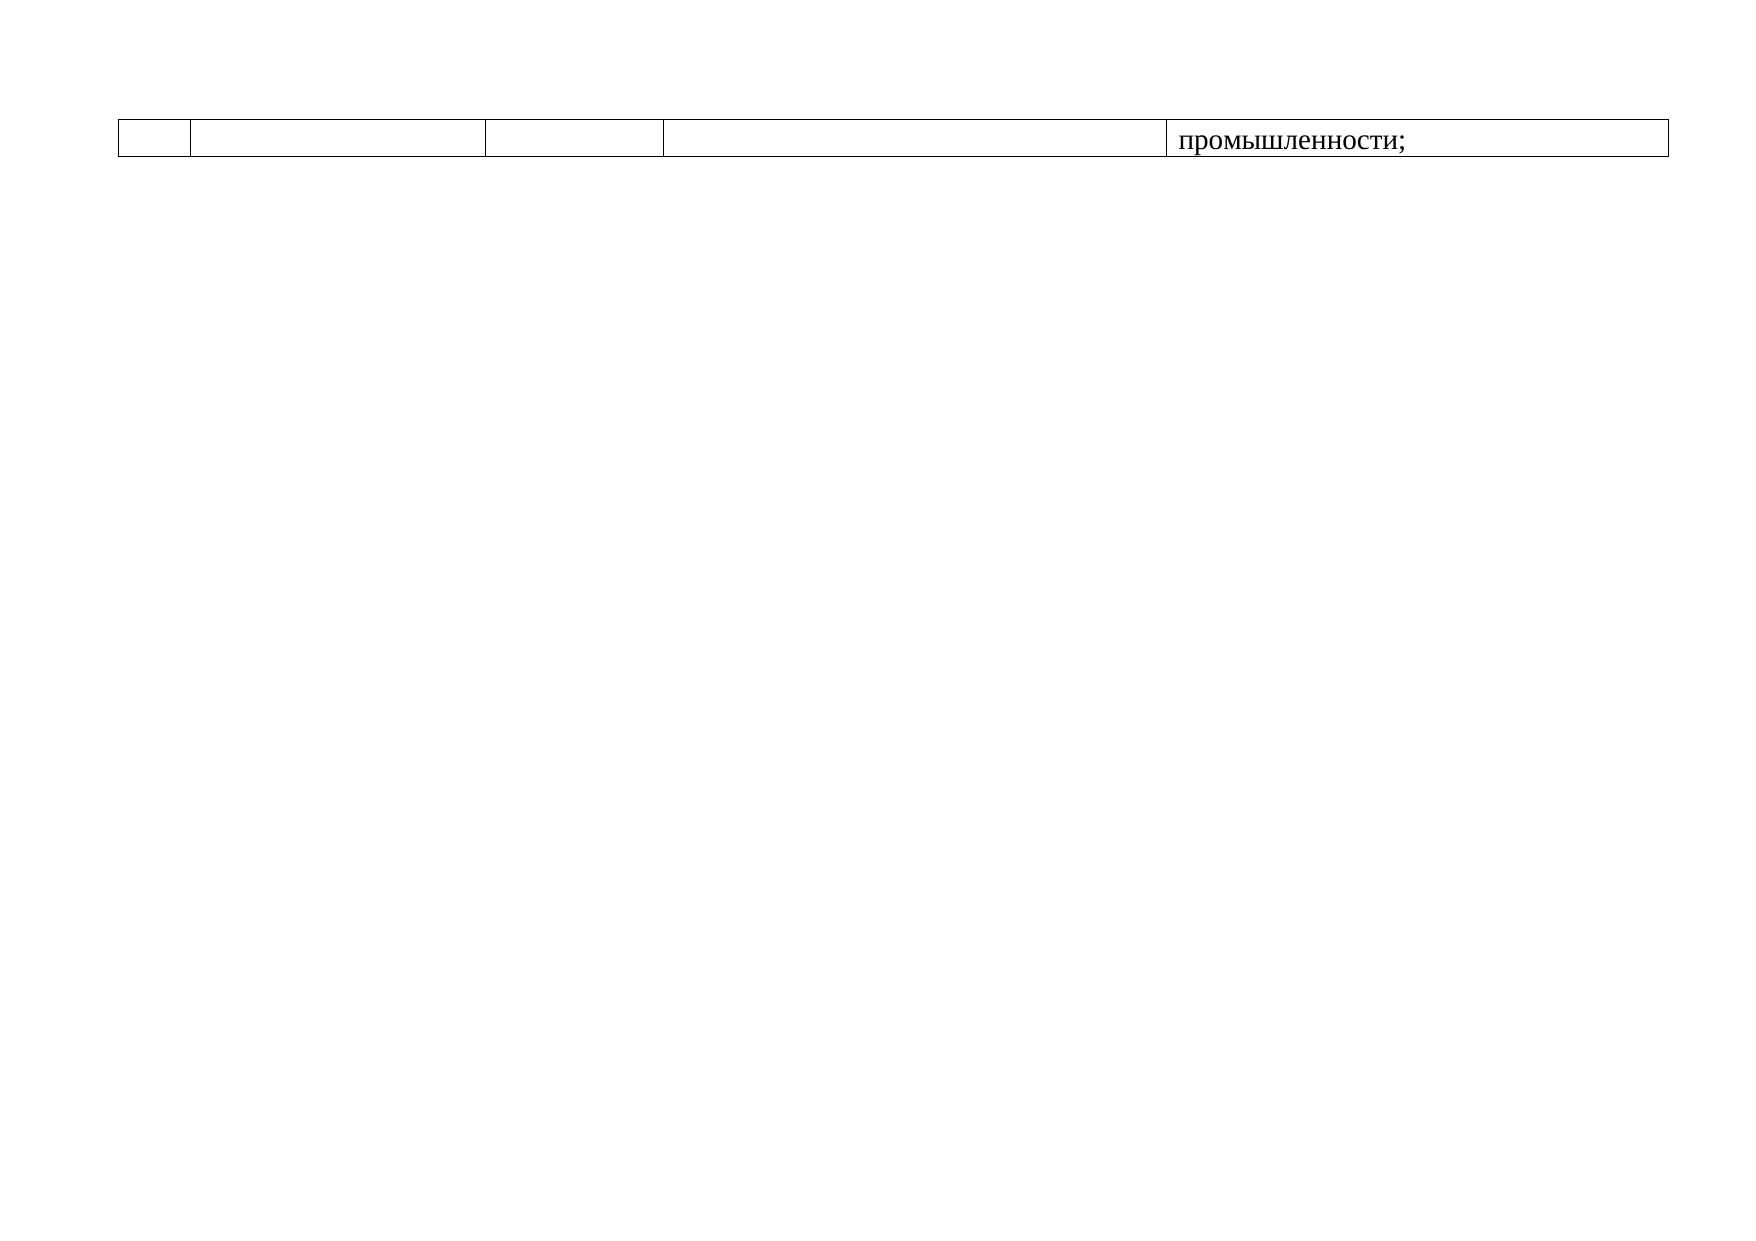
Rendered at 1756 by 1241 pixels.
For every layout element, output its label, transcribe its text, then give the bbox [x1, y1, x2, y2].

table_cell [664, 120, 1166, 156]
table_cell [1167, 120, 1668, 156]
table_cell 4.3 [119, 120, 190, 156]
table_cell 2 [486, 120, 663, 156]
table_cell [191, 120, 485, 156]
